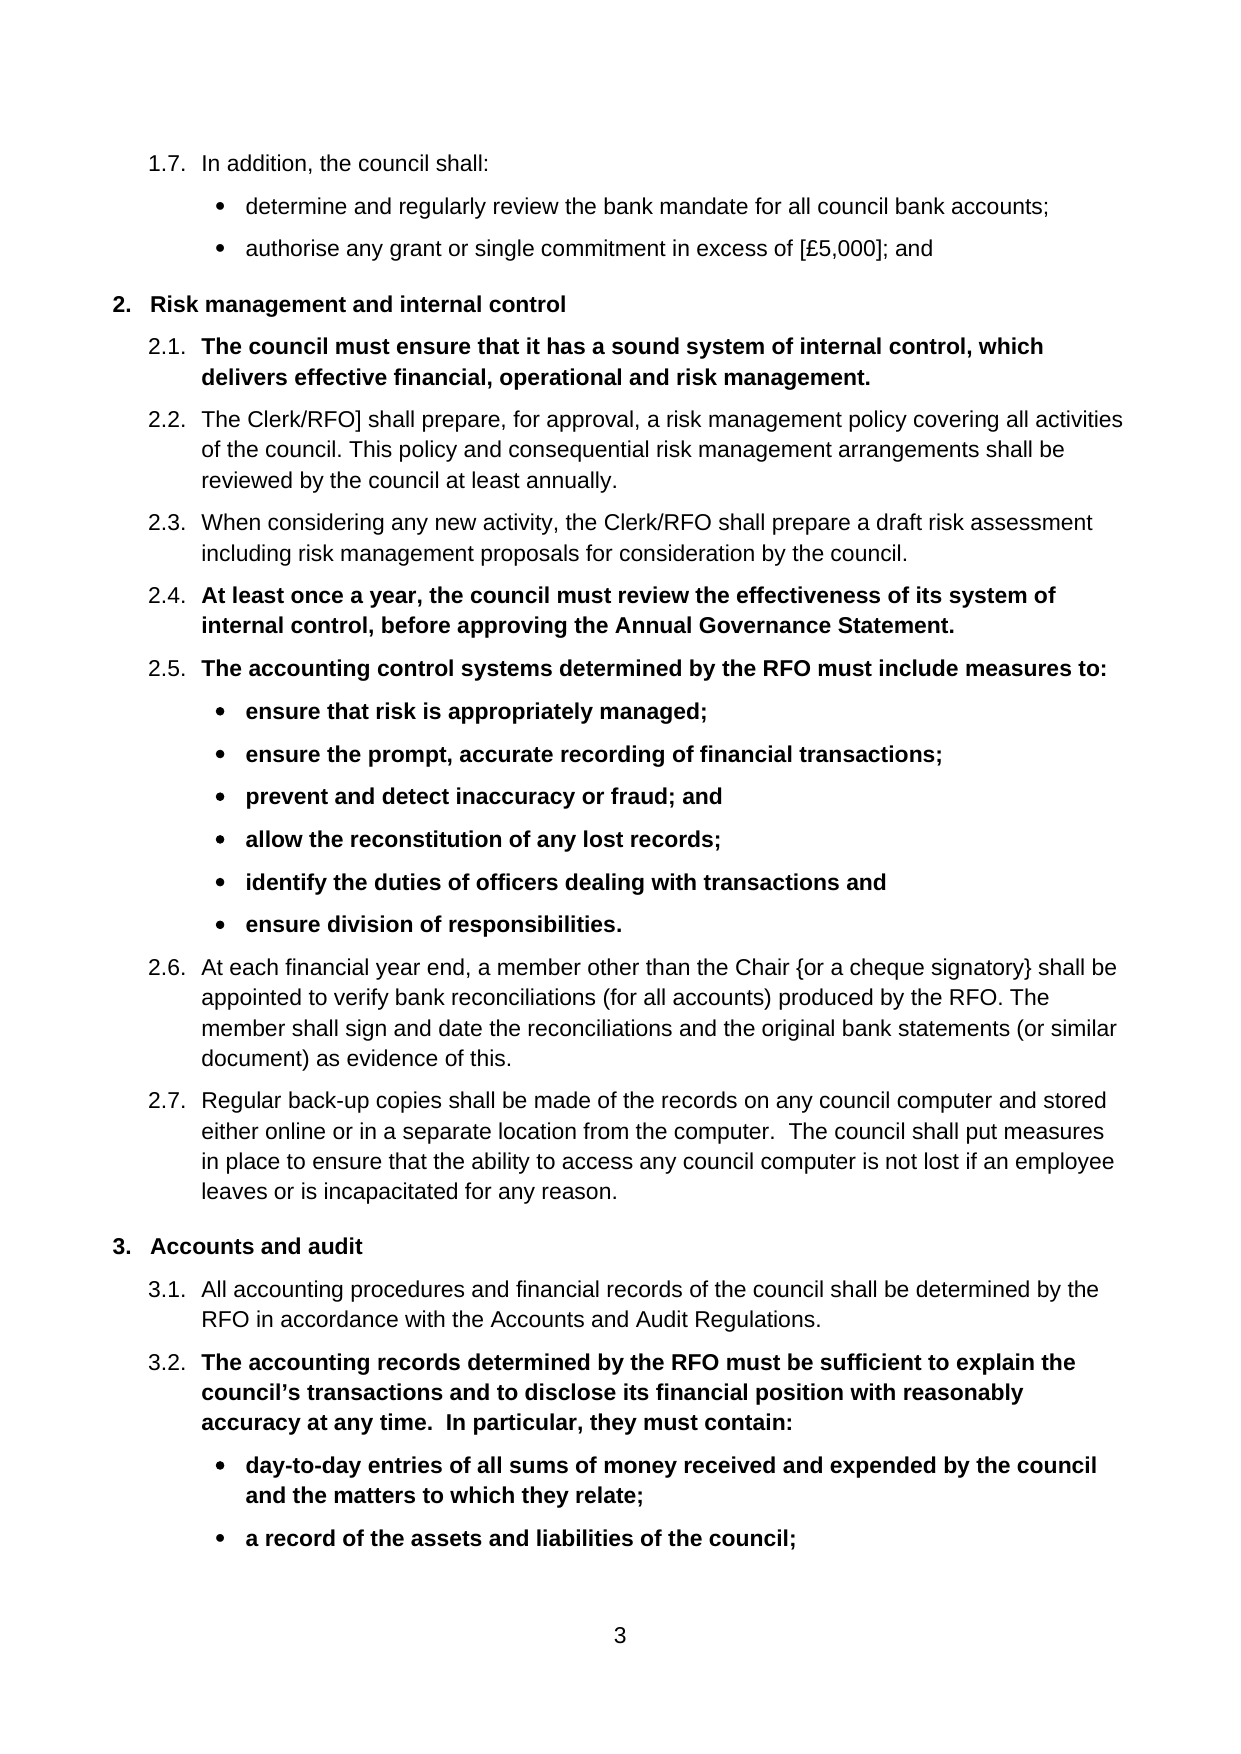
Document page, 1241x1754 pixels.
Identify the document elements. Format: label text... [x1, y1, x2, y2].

list a record of the assets and liabilities of the council; [216, 1525, 1128, 1551]
list The accounting control systems determined by the RFO must include measures to: [148, 655, 1128, 682]
list allow the reconstitution of any lost records; [216, 826, 1128, 852]
list When considering any new activity, the Clerk/RFO shall prepare a draft risk assessment including risk management proposals for consideration by the council. [148, 509, 1128, 566]
list authorise any grant or single commitment in excess of [£5,000]; and [216, 235, 1128, 262]
list prevent and detect inaccuracy or fraud; and [216, 783, 1128, 810]
list In addition, the council shall: [148, 150, 1128, 176]
list ensure the prompt, accurate recording of financial transactions; [216, 741, 1128, 767]
list The council must ensure that it has a sound system of internal control, which delivers effective financial, operational and risk management. [148, 333, 1128, 390]
list ensure that risk is appropriately managed; [216, 698, 1128, 724]
list The accounting records determined by the RFO must be sufficient to explain the council’s transactions and to disclose its financial position with reasonably accuracy at any time. In particular, they must contain: [148, 1349, 1128, 1436]
list At each financial year end, a member other than the Chair {or a cheque signatory} shall be appointed to verify bank reconciliations (for all accounts) produced by the RFO. The member shall sign and date the reconciliations and the original bank statements (or similar document) as evidence of this. [148, 954, 1128, 1071]
subtitle Accounts and audit [112, 1233, 1128, 1260]
list determine and regularly review the bank mandate for all council bank accounts; [216, 193, 1128, 219]
subtitle Risk management and internal control [112, 291, 1128, 317]
list identify the duties of officers dealing with transactions and [216, 869, 1128, 895]
list All accounting procedures and financial records of the council shall be determined by the RFO in accordance with the Accounts and Audit Regulations. [148, 1276, 1128, 1333]
list Regular back-up copies shall be made of the records on any council computer and stored either online or in a separate location from the computer. The council shall put measures in place to ensure that the ability to access any council computer is not lost if an employee leaves or is incapacitated for any reason. [148, 1087, 1128, 1204]
list At least once a year, the council must review the effectiveness of its system of internal control, before approving the Annual Governance Statement. [148, 582, 1128, 639]
list day-to-day entries of all sums of money received and expended by the council and the matters to which they relate; [216, 1452, 1128, 1509]
list The Clerk/RFO] shall prepare, for approval, a risk management policy covering all activities of the council. This policy and consequential risk management arrangements shall be reviewed by the council at least annually. [148, 406, 1128, 493]
list ensure division of responsibilities. [216, 911, 1128, 938]
